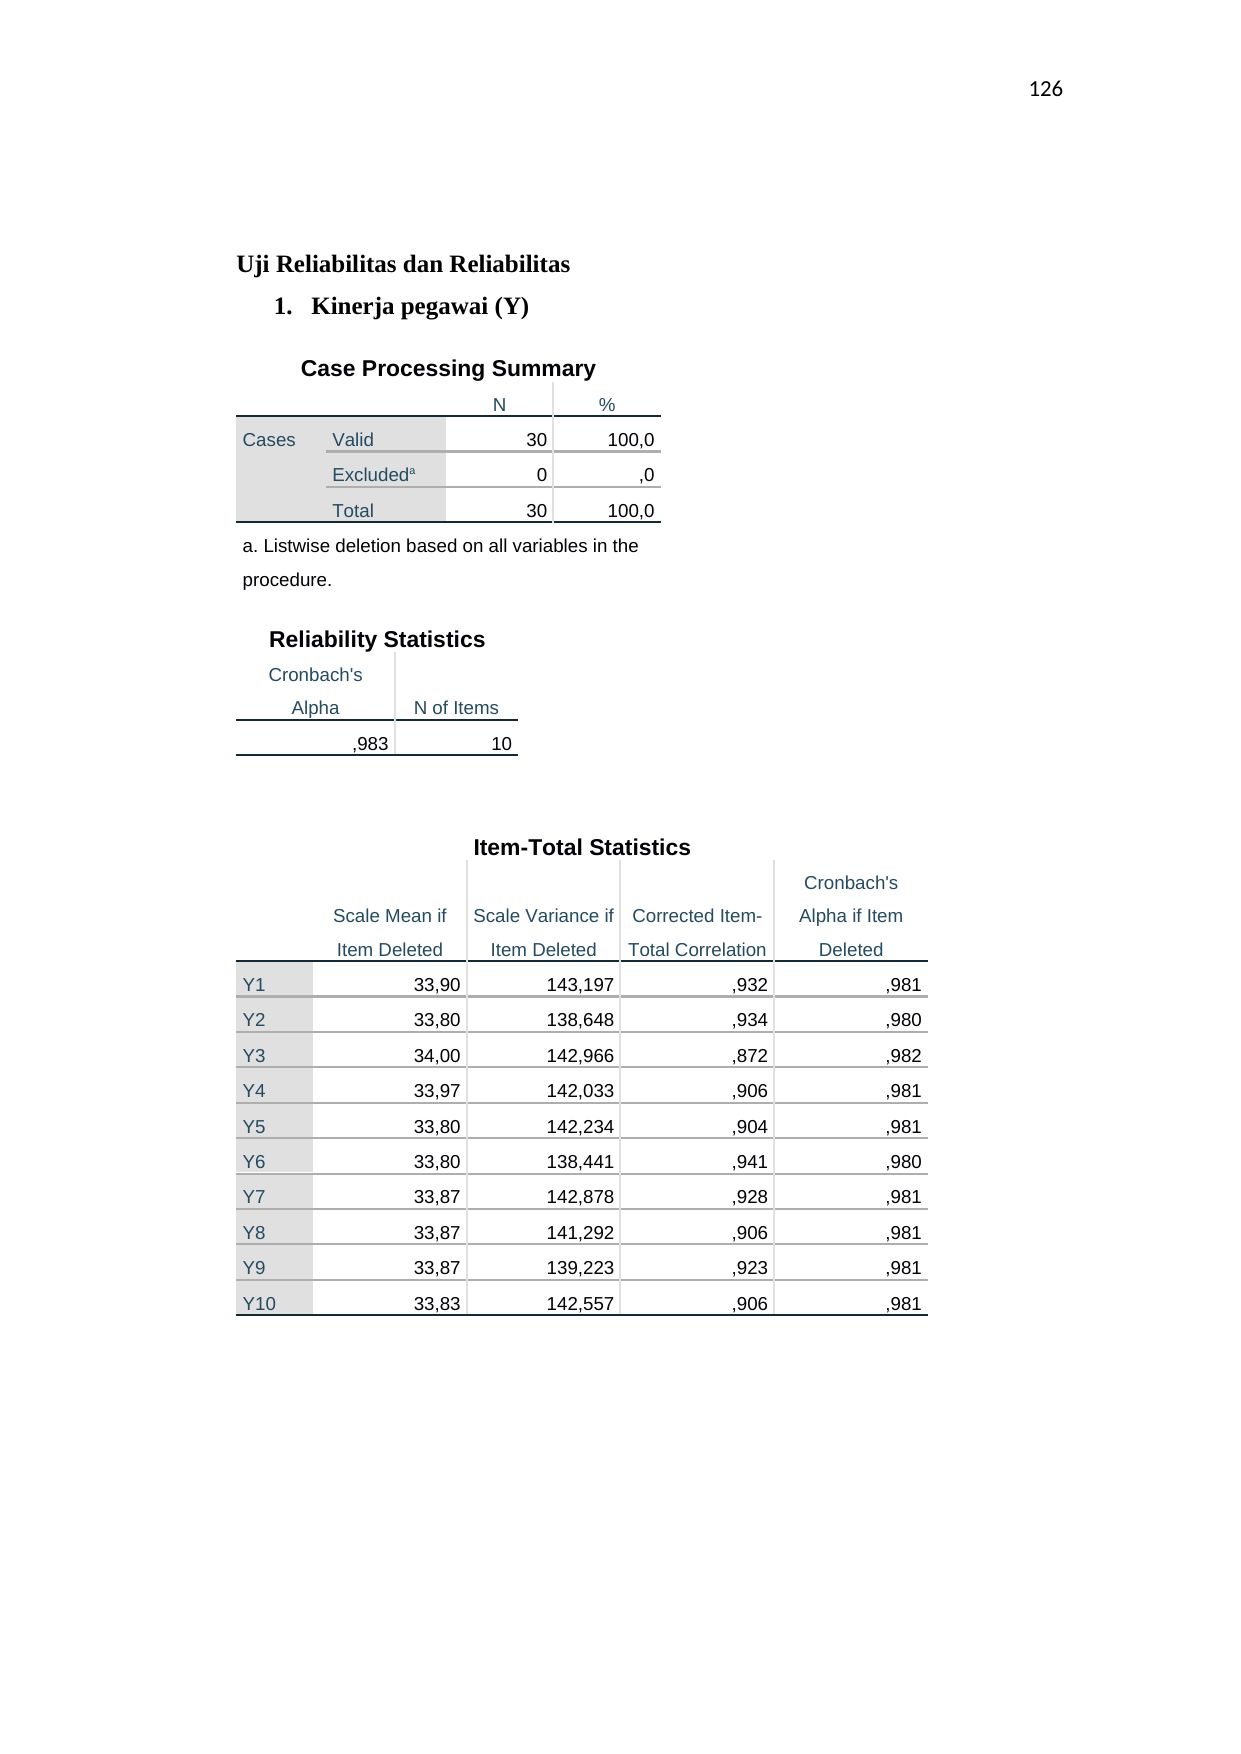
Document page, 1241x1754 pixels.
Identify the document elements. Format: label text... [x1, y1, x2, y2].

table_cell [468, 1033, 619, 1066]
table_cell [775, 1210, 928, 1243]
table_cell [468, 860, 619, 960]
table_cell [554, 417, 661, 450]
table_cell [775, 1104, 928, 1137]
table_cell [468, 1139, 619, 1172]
text Uji Reliabilitas dan Reliabilitas [236, 236, 1063, 278]
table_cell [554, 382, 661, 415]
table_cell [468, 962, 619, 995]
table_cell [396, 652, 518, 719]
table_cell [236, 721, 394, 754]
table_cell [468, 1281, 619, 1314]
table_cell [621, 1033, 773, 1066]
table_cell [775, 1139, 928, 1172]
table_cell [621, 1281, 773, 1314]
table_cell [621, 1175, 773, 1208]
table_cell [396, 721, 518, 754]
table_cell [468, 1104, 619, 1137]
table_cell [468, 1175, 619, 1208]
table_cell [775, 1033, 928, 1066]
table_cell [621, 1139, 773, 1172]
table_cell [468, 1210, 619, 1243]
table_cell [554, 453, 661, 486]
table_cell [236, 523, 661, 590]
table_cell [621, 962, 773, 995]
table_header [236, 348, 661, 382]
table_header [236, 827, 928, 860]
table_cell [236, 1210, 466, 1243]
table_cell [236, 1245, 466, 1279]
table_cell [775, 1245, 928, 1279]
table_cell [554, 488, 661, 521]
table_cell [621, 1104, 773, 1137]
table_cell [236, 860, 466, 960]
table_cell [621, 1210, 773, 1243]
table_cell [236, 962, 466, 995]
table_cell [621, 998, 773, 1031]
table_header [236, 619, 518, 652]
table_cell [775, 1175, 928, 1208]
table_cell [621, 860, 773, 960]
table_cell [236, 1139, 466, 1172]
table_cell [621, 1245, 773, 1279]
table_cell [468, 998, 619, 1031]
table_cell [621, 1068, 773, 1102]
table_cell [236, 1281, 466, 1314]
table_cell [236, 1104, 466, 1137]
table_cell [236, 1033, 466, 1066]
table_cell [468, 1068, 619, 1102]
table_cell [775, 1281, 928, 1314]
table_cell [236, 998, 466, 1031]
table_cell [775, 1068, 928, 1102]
list Kinerja pegawai (Y) [274, 278, 1063, 319]
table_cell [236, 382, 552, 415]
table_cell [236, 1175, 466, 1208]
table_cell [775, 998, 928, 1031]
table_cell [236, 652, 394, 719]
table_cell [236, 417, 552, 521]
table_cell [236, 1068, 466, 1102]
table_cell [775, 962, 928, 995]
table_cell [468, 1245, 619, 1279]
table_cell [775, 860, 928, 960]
